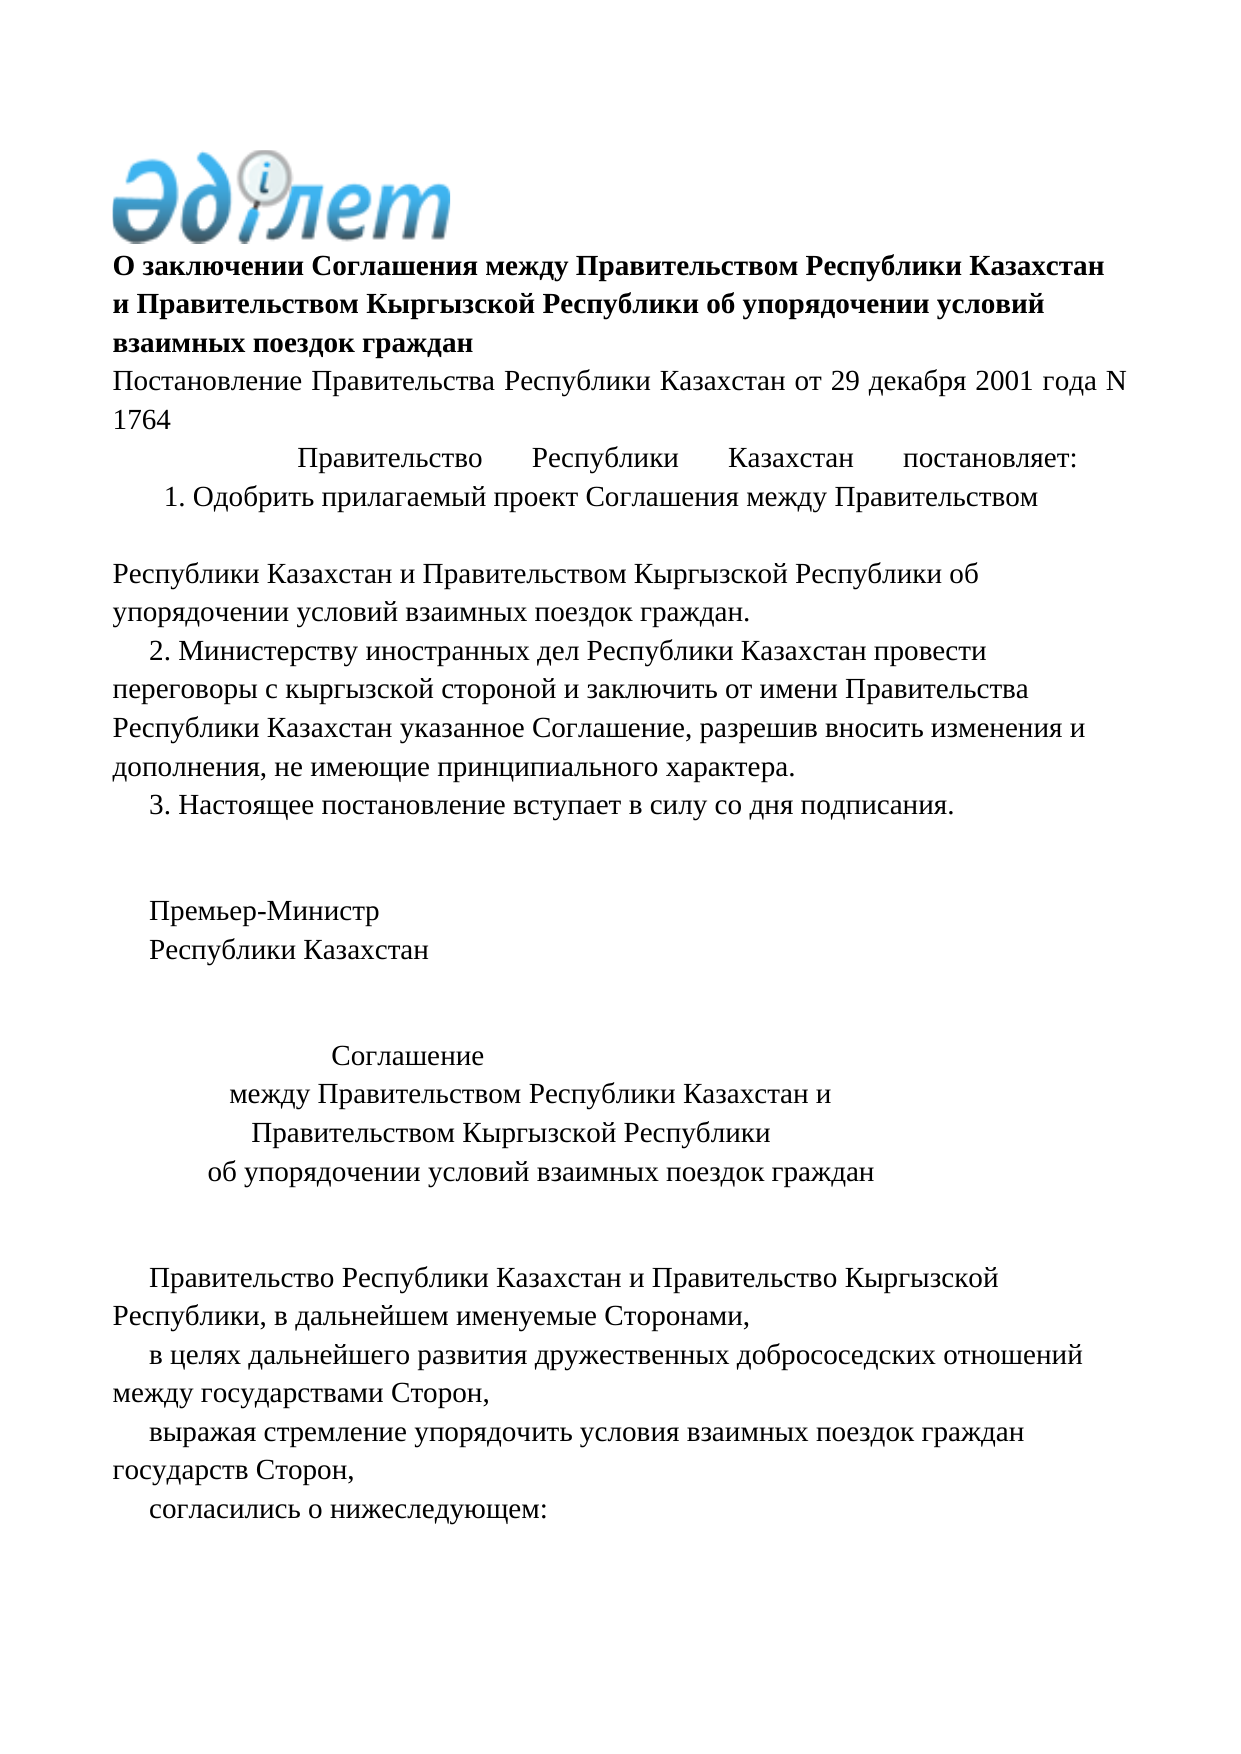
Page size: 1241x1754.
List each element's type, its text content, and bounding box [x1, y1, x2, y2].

text государств Сторон, [112, 1452, 1128, 1486]
text упорядочении условий взаимных поездок граждан. [112, 594, 1128, 628]
text переговоры с кыргызской стороной и заключить от имени Правительства [112, 672, 1128, 705]
text в целях дальнейшего развития дружественных добрососедских отношений [112, 1337, 1128, 1370]
picture [112, 150, 451, 244]
text 2. Министерству иностранных дел Республики Казахстан провести [112, 633, 1128, 667]
text Правительством Кыргызской Республики [112, 1115, 1128, 1149]
text выражая стремление упорядочить условия взаимных поездок граждан [112, 1414, 1128, 1447]
text 3. Настоящее постановление вступает в силу со дня подписания. [112, 787, 1128, 821]
text Республики Казахстан указанное Соглашение, разрешив вносить изменения и [112, 710, 1128, 744]
text Республики Казахстан и Правительством Кыргызской Республики об [112, 556, 1128, 589]
text Соглашение [112, 1038, 1128, 1072]
text О заключении Соглашения между Правительством Республики Казахстан и Правительством Кыргызской Республики об упорядочении условий взаимных поездок граждан [112, 248, 1128, 358]
text Постановление Правительства Республики Казахстан от 29 декабря 2001 года N 1764 [112, 363, 1128, 435]
text согласились о нижеследующем: [112, 1491, 1128, 1524]
text об упорядочении условий взаимных поездок граждан [112, 1154, 1128, 1187]
text Премьер-Министр [112, 893, 1128, 927]
text дополнения, не имеющие принципиального характера. [112, 749, 1128, 782]
text Правительство Республики Казахстан постановляет: 1. Одобрить прилагаемый проект Соглашения между Правительством [112, 440, 1128, 512]
text между Правительством Республики Казахстан и [112, 1077, 1128, 1110]
text Республики Казахстан [112, 932, 1128, 965]
text между государствами Сторон, [112, 1375, 1128, 1409]
text Правительство Республики Казахстан и Правительство Кыргызской [112, 1260, 1128, 1293]
text Республики, в дальнейшем именуемые Сторонами, [112, 1298, 1128, 1332]
